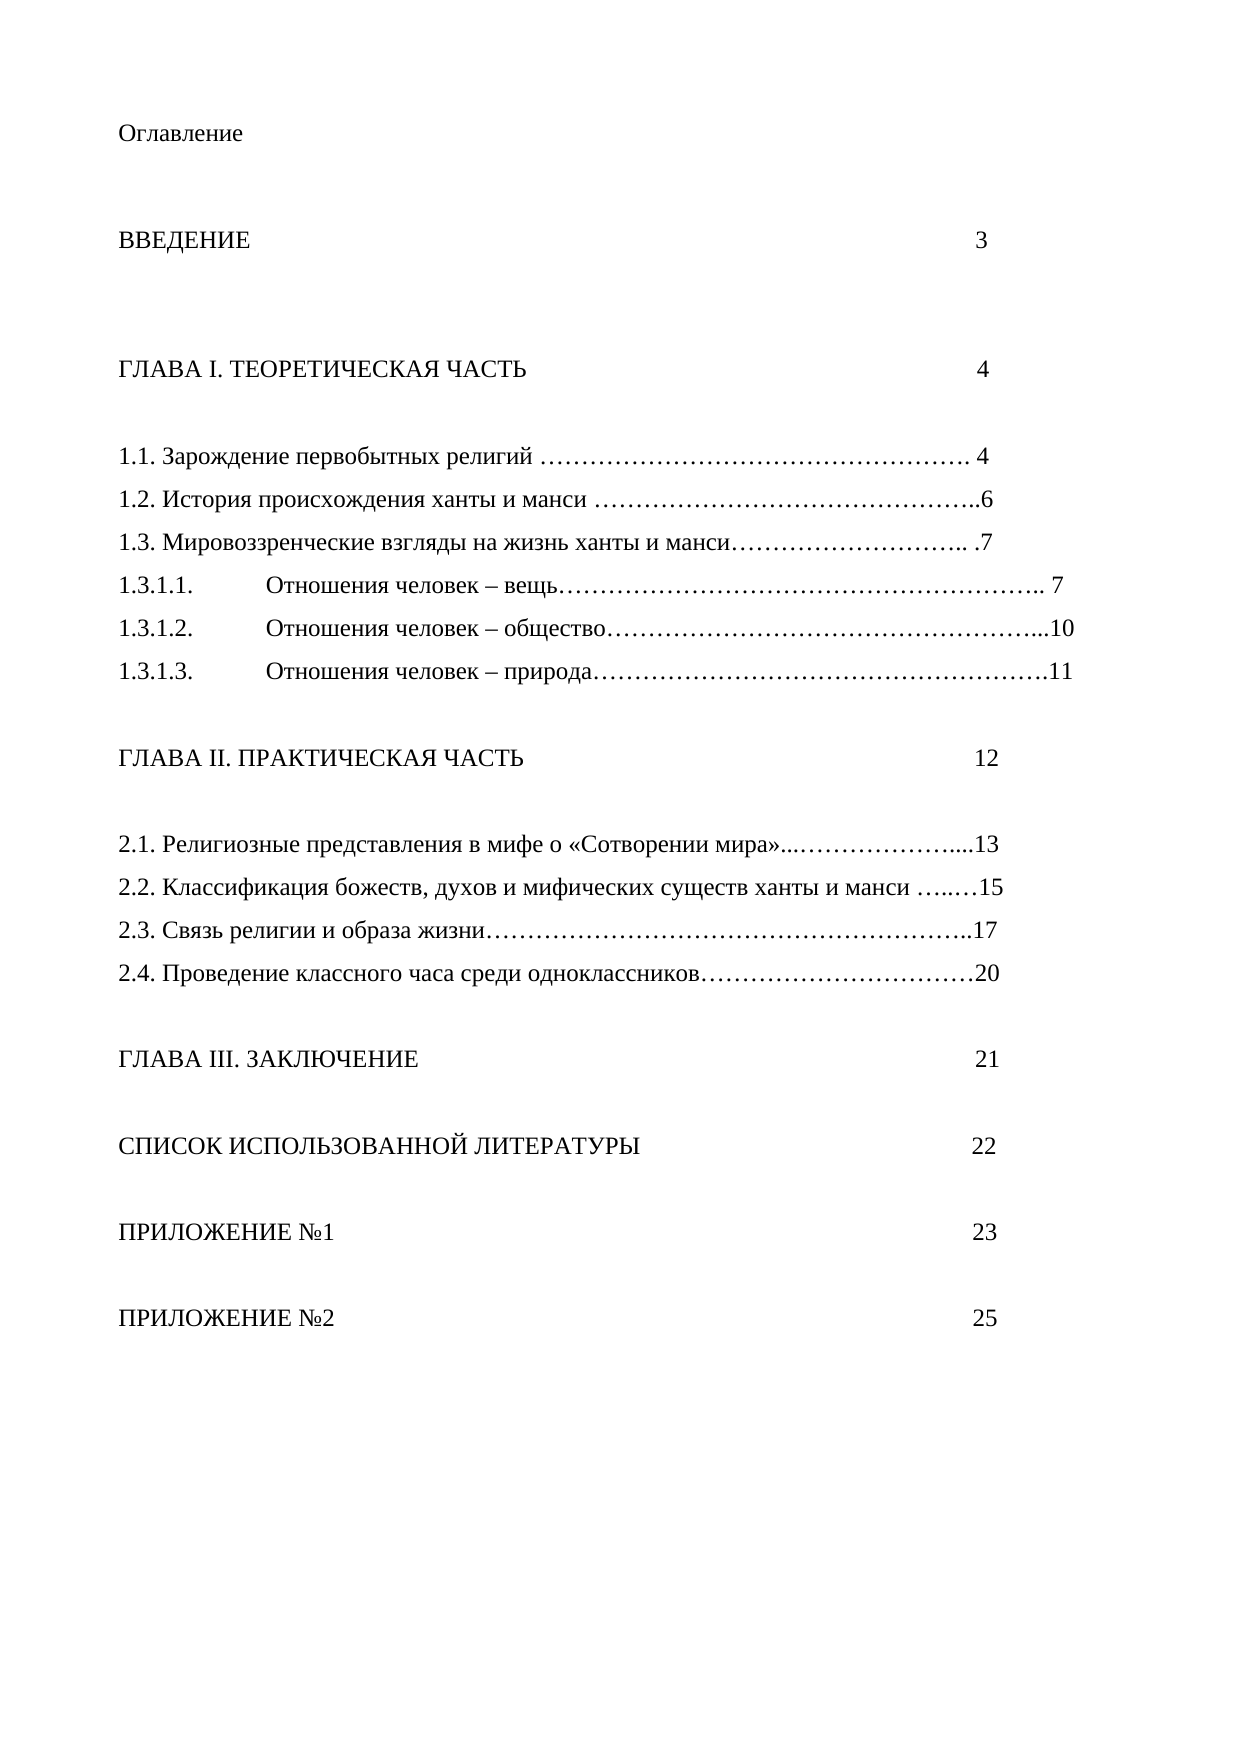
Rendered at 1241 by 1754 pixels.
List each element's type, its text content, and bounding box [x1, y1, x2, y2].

text ПРИЛОЖЕНИЕ №1 23 [118, 1217, 1152, 1246]
text ПРИЛОЖЕНИЕ №2 25 [118, 1303, 1152, 1332]
text 2.2. Классификация божеств, духов и мифических существ ханты и манси …..…15 [118, 872, 1152, 901]
text СПИСОК ИСПОЛЬЗОВАННОЙ ЛИТЕРАТУРЫ 22 [118, 1131, 1152, 1159]
text ГЛАВА II. ПРАКТИЧЕСКАЯ ЧАСТЬ 12 [118, 743, 1152, 771]
text 2.4. Проведение классного часа среди одноклассников……………………………20 [118, 958, 1152, 987]
list Отношения человек – общество……………………………………………...10 [118, 613, 1152, 642]
text 2.3. Связь религии и образа жизни…………………………………………………..17 [118, 915, 1152, 944]
list Отношения человек – природа……………………………………………….11 [118, 656, 1152, 685]
text 1.1. Зарождение первобытных религий ……………………………………………. 4 [118, 441, 1152, 469]
text 1.2. История происхождения ханты и манси ………………………………………..6 [118, 484, 1152, 513]
text ГЛАВА III. ЗАКЛЮЧЕНИЕ 21 [118, 1044, 1152, 1073]
text ВВЕДЕНИЕ 3 [118, 225, 1152, 254]
text 1.3. Мировоззренческие взгляды на жизнь ханты и манси……………………….. .7 [118, 527, 1152, 556]
list Отношения человек – вещь………………………………………………….. 7 [118, 570, 1152, 599]
text 2.1. Религиозные представления в мифе о «Сотворении мира»...………………....13 [118, 829, 1152, 858]
text Оглавление [118, 118, 1152, 147]
text ГЛАВА I. ТЕОРЕТИЧЕСКАЯ ЧАСТЬ 4 [118, 354, 1152, 383]
